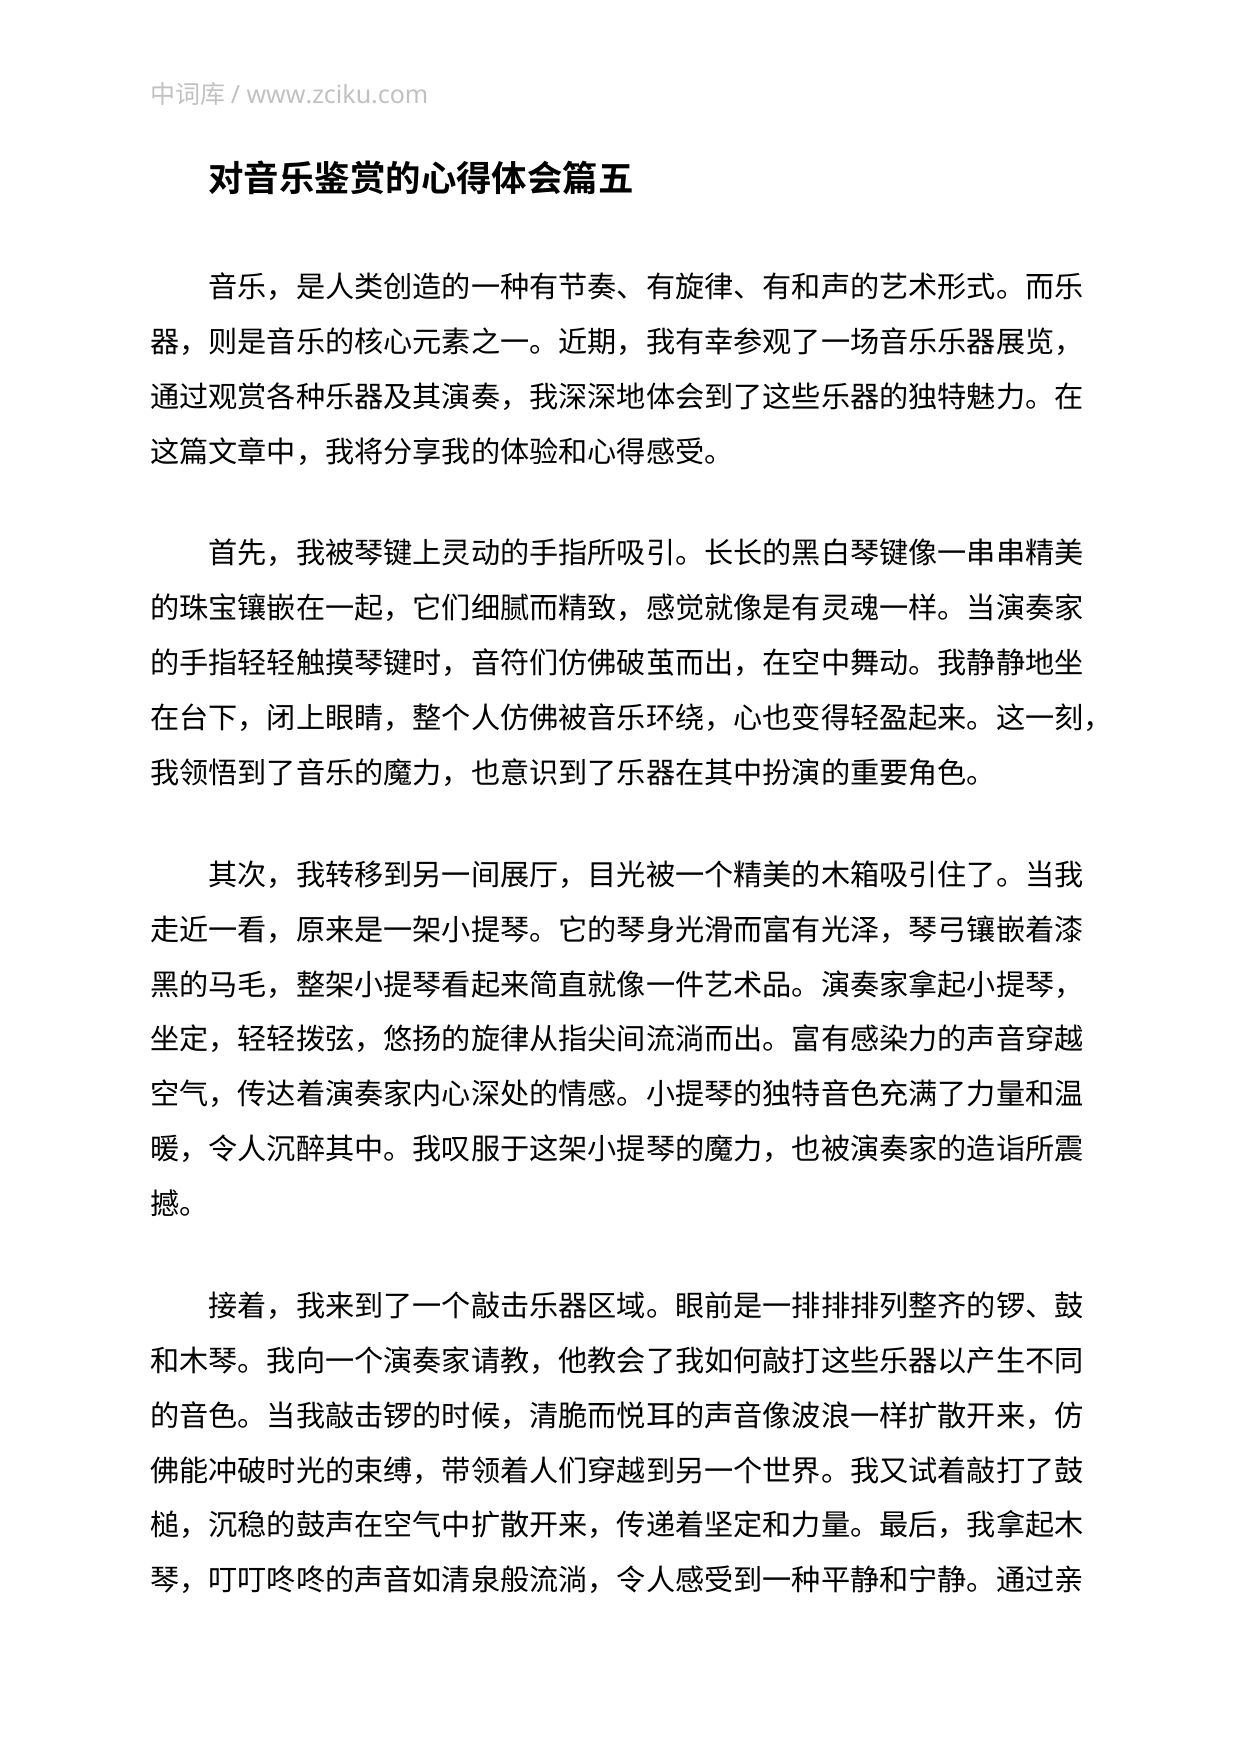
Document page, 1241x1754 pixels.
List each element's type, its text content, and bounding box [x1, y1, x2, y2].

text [150, 1282, 1090, 1599]
text 首先，我被琴键上灵动的手指所吸引。长长的黑白琴键像一串串精美的珠宝镶嵌在一起，它们细腻而精致，感觉就像是有灵魂一样。当演奏家的手指轻轻触摸琴键时，音符们仿佛破茧而出，在空中舞动。我静静地坐在台下，闭上眼睛，整个人仿佛被音乐环绕，心也变得轻盈起来。这一刻，我领悟到了音乐的魔力，也意识到了乐器在其中扮演的重要角色。 [150, 530, 1090, 792]
text 对音乐鉴赏的心得体会篇五 [150, 150, 1090, 201]
text 音乐，是人类创造的一种有节奏、有旋律、有和声的艺术形式。而乐器，则是音乐的核心元素之一。近期，我有幸参观了一场音乐乐器展览，通过观赏各种乐器及其演奏，我深深地体会到了这些乐器的独特魅力。在这篇文章中，我将分享我的体验和心得感受。 [150, 263, 1090, 470]
text 其次，我转移到另一间展厅，目光被一个精美的木箱吸引住了。当我走近一看，原来是一架小提琴。它的琴身光滑而富有光泽，琴弓镶嵌着漆黑的马毛，整架小提琴看起来简直就像一件艺术品。演奏家拿起小提琴，坐定，轻轻拨弦，悠扬的旋律从指尖间流淌而出。富有感染力的声音穿越空气，传达着演奏家内心深处的情感。小提琴的独特音色充满了力量和温暖，令人沉醉其中。我叹服于这架小提琴的魔力，也被演奏家的造诣所震撼。 [150, 851, 1090, 1223]
